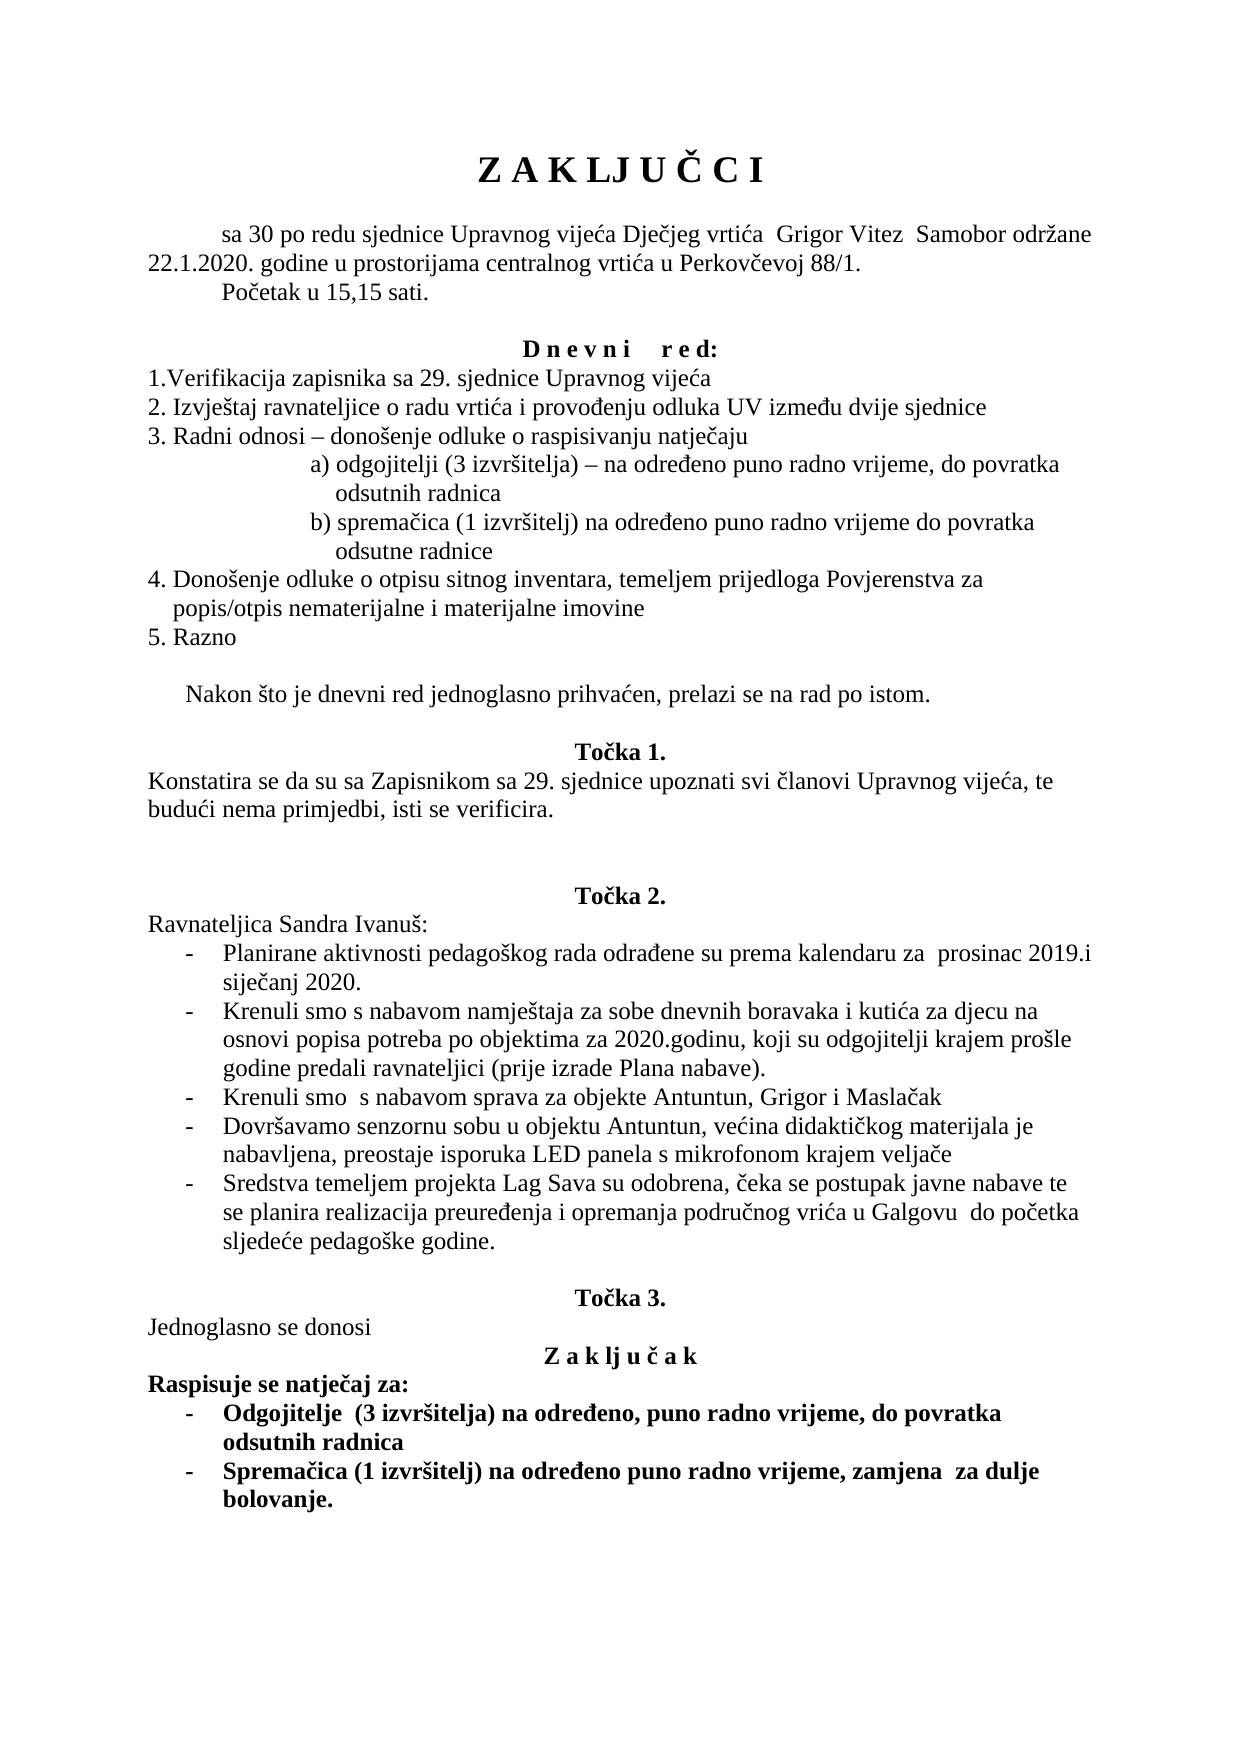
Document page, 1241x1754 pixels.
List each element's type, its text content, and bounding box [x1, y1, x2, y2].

subtitle Z A K LJ U Č C I [148, 148, 1093, 191]
text 4. Donošenje odluke o otpisu sitnog inventara, temeljem prijedloga Povjerenstva za [148, 564, 1093, 593]
text Početak u 15,15 sati. [148, 277, 1093, 306]
list Odgojitelje (3 izvršitelja) na određeno, puno radno vrijeme, do povratka odsutnih radnica [185, 1398, 1093, 1456]
text Raspisuje se natječaj za: [148, 1369, 1093, 1398]
list Dovršavamo senzornu sobu u objektu Antuntun, većina didaktičkog materijala je nabavljena, preostaje isporuka LED panela s mikrofonom krajem veljače [185, 1111, 1093, 1168]
text 5. Razno [148, 622, 1093, 651]
text b) spremačica (1 izvršitelj) na određeno puno radno vrijeme do povratka [148, 507, 1093, 536]
text Točka 3. [148, 1283, 1093, 1312]
text odsutnih radnica [148, 478, 1093, 507]
text Nakon što je dnevni red jednoglasno prihvaćen, prelazi se na rad po istom. [148, 679, 1093, 708]
text D n e v n i r e d: [148, 334, 1093, 363]
text Konstatira se da su sa Zapisnikom sa 29. sjednice upoznati svi članovi Upravnog vijeća, te budući nema primjedbi, isti se verificira. [148, 766, 1093, 823]
text Točka 1. [148, 737, 1093, 766]
list Planirane aktivnosti pedagoškog rada odrađene su prema kalendaru za prosinac 2019.i siječanj 2020. [185, 938, 1093, 996]
text Točka 2. [148, 881, 1093, 909]
list Krenuli smo s nabavom namještaja za sobe dnevnih boravaka i kutića za djecu na osnovi popisa potreba po objektima za 2020.godinu, koji su odgojitelji krajem prošle godine predali ravnateljici (prije izrade Plana nabave). [185, 996, 1093, 1082]
list Krenuli smo s nabavom sprava za objekte Antuntun, Grigor i Maslačak [185, 1082, 1093, 1111]
text 1.Verifikacija zapisnika sa 29. sjednice Upravnog vijeća [148, 363, 1093, 392]
text Z a k lj u č a k [148, 1341, 1093, 1369]
text Jednoglasno se donosi [148, 1312, 1093, 1341]
text odsutne radnice [148, 536, 1093, 564]
text 3. Radni odnosi – donošenje odluke o raspisivanju natječaju [148, 421, 1093, 449]
list Sredstva temeljem projekta Lag Sava su odobrena, čeka se postupak javne nabave te se planira realizacija preuređenja i opremanja područnog vrića u Galgovu do početka sljedeće pedagoške godine. [185, 1168, 1093, 1254]
text sa 30 po redu sjednice Upravnog vijeća Dječjeg vrtića Grigor Vitez Samobor održane 22.1.2020. godine u prostorijama centralnog vrtića u Perkovčevoj 88/1. [148, 219, 1093, 277]
text Ravnateljica Sandra Ivanuš: [148, 909, 1093, 938]
list Spremačica (1 izvršitelj) na određeno puno radno vrijeme, zamjena za dulje bolovanje. [185, 1456, 1093, 1513]
text a) odgojitelji (3 izvršitelja) – na određeno puno radno vrijeme, do povratka [148, 449, 1093, 478]
text 2. Izvještaj ravnateljice o radu vrtića i provođenju odluka UV između dvije sjednice [148, 392, 1093, 421]
text popis/otpis nematerijalne i materijalne imovine [148, 593, 1093, 622]
